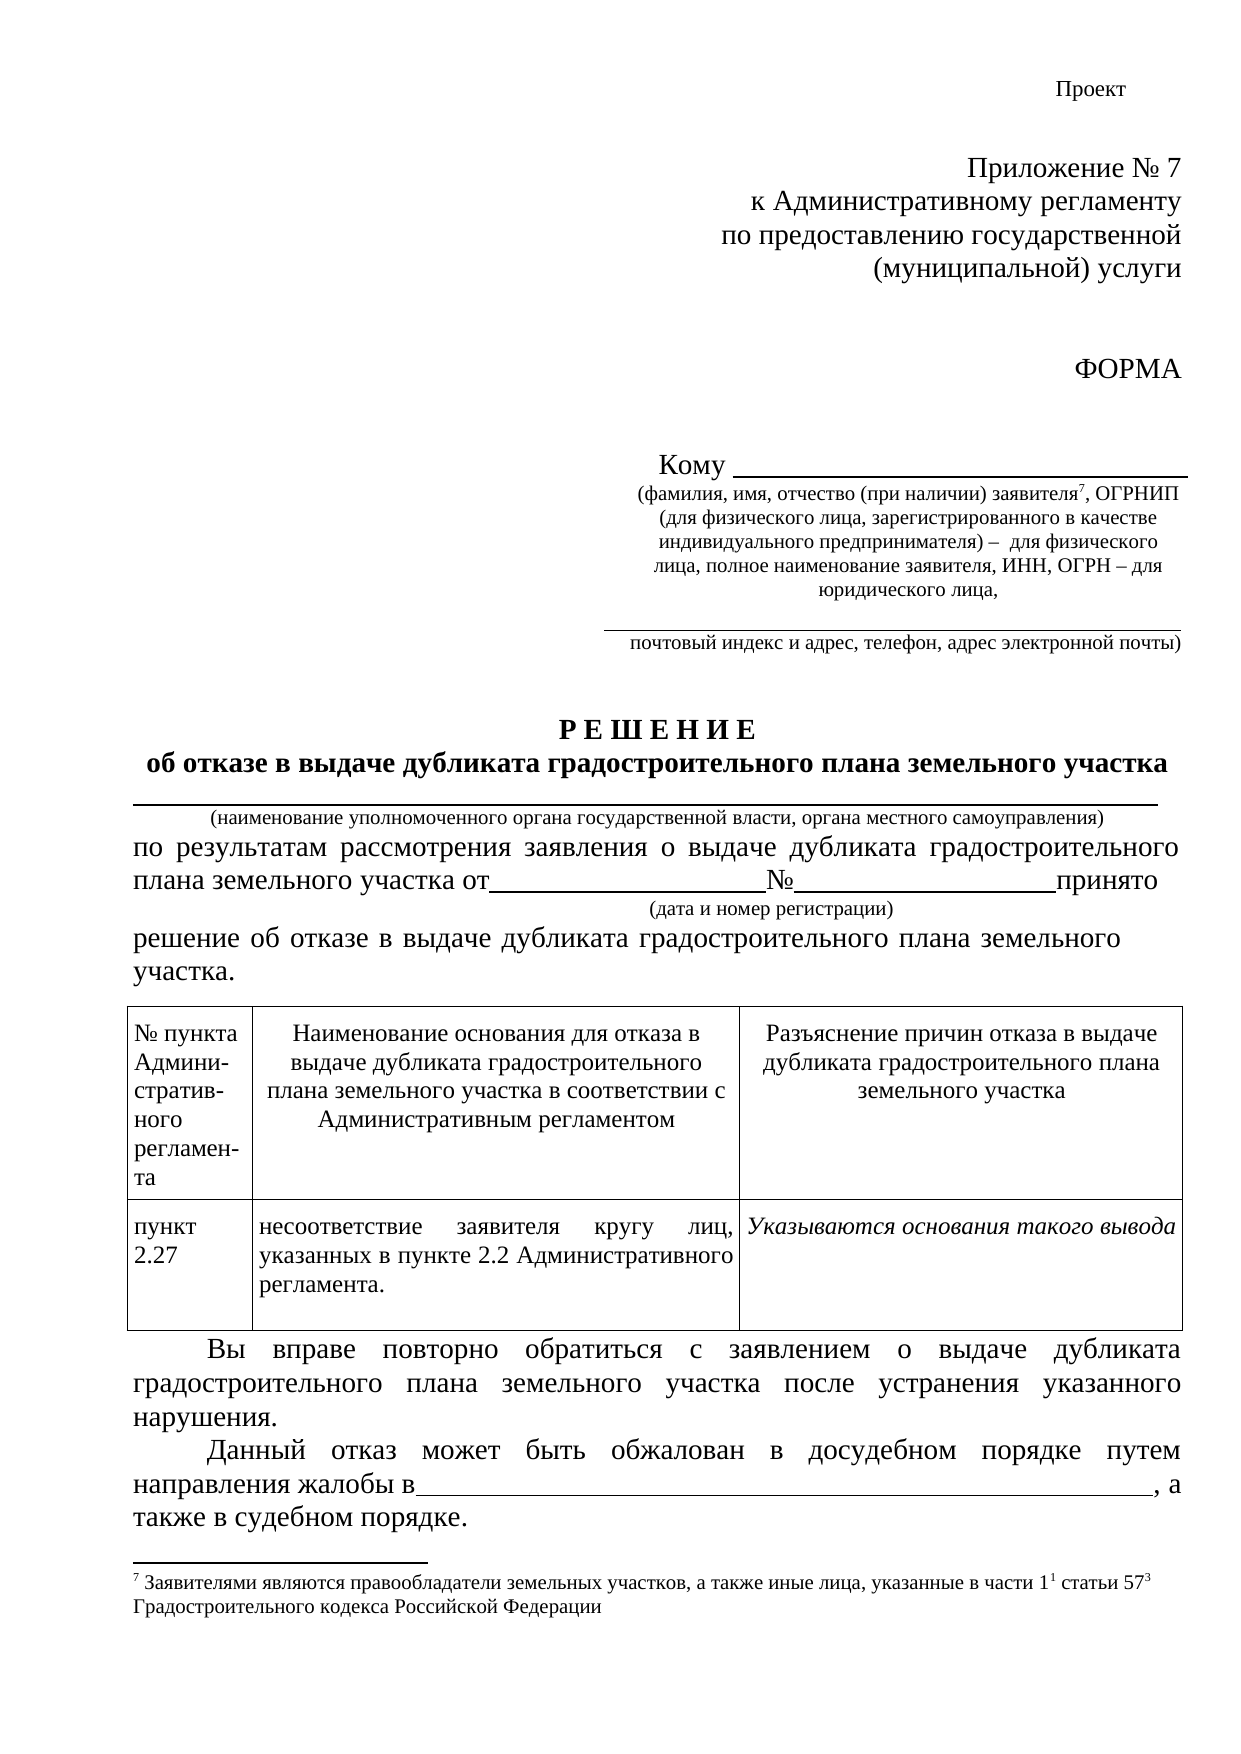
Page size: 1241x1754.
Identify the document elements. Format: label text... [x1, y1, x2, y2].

text (дата и номер регистрации) [649, 896, 1198, 920]
text ФОРМА [133, 351, 1181, 384]
text (наименование уполномоченного органа государственной власти, органа местного самоуправления) [210, 800, 1198, 829]
table_header № пункта Админи- стратив- ного регламен- та [128, 1007, 252, 1199]
text по результатам рассмотрения заявления о выдаче дубликата градостроительного плана земельного участка от № принято [133, 829, 1181, 896]
table_cell Указываются основания такого вывода [740, 1200, 1182, 1330]
table_cell несоответствие заявителя кругу лиц, указанных в пункте 2.2 Административного регламента. [253, 1200, 739, 1330]
table_cell пункт 2.27 [128, 1200, 252, 1330]
table_header Наименование основания для отказа в выдаче дубликата градостроительного плана земельного участка в соответствии с Административным регламентом [253, 1007, 739, 1199]
text об отказе в выдаче дубликата градостроительного плана земельного участка [136, 746, 1178, 779]
text 7 Заявителями являются правообладатели земельных участков, а также иные лица, указанные в части 11 статьи 573 Градостроительного кодекса Российской Федерации [133, 1570, 1154, 1618]
text Кому [110, 447, 1188, 481]
table_header Разъяснение причин отказа в выдаче дубликата градостроительного плана земельного участка [740, 1007, 1182, 1199]
text Данный отказ может быть обжалован в досудебном порядке путем направления жалобы в , а также в судебном порядке. [133, 1432, 1181, 1533]
text Приложение № 7 к Административному регламенту по предоставлению государственной [721, 150, 1181, 250]
subtitle Р Е Ш Е Н И Е [138, 712, 1176, 746]
text решение об отказе в выдаче дубликата градостроительного плана земельного участка. [133, 920, 1198, 987]
text (фамилия, имя, отчество (при наличии) заявителя7, ОГРНИП (для физического лица, зарегистрированного в качестве индивидуального предпринимателя) – для физического лица, полное наименование заявителя, ИНН, ОГРН – для юридического лица, [637, 481, 1179, 601]
text (муниципальной) услуги [133, 250, 1182, 284]
text Вы вправе повторно обратиться с заявлением о выдаче дубликата градостроительного плана земельного участка после устранения указанного нарушения. [133, 1332, 1181, 1432]
text почтовый индекс и адрес, телефон, адрес электронной почты) [630, 626, 1198, 654]
